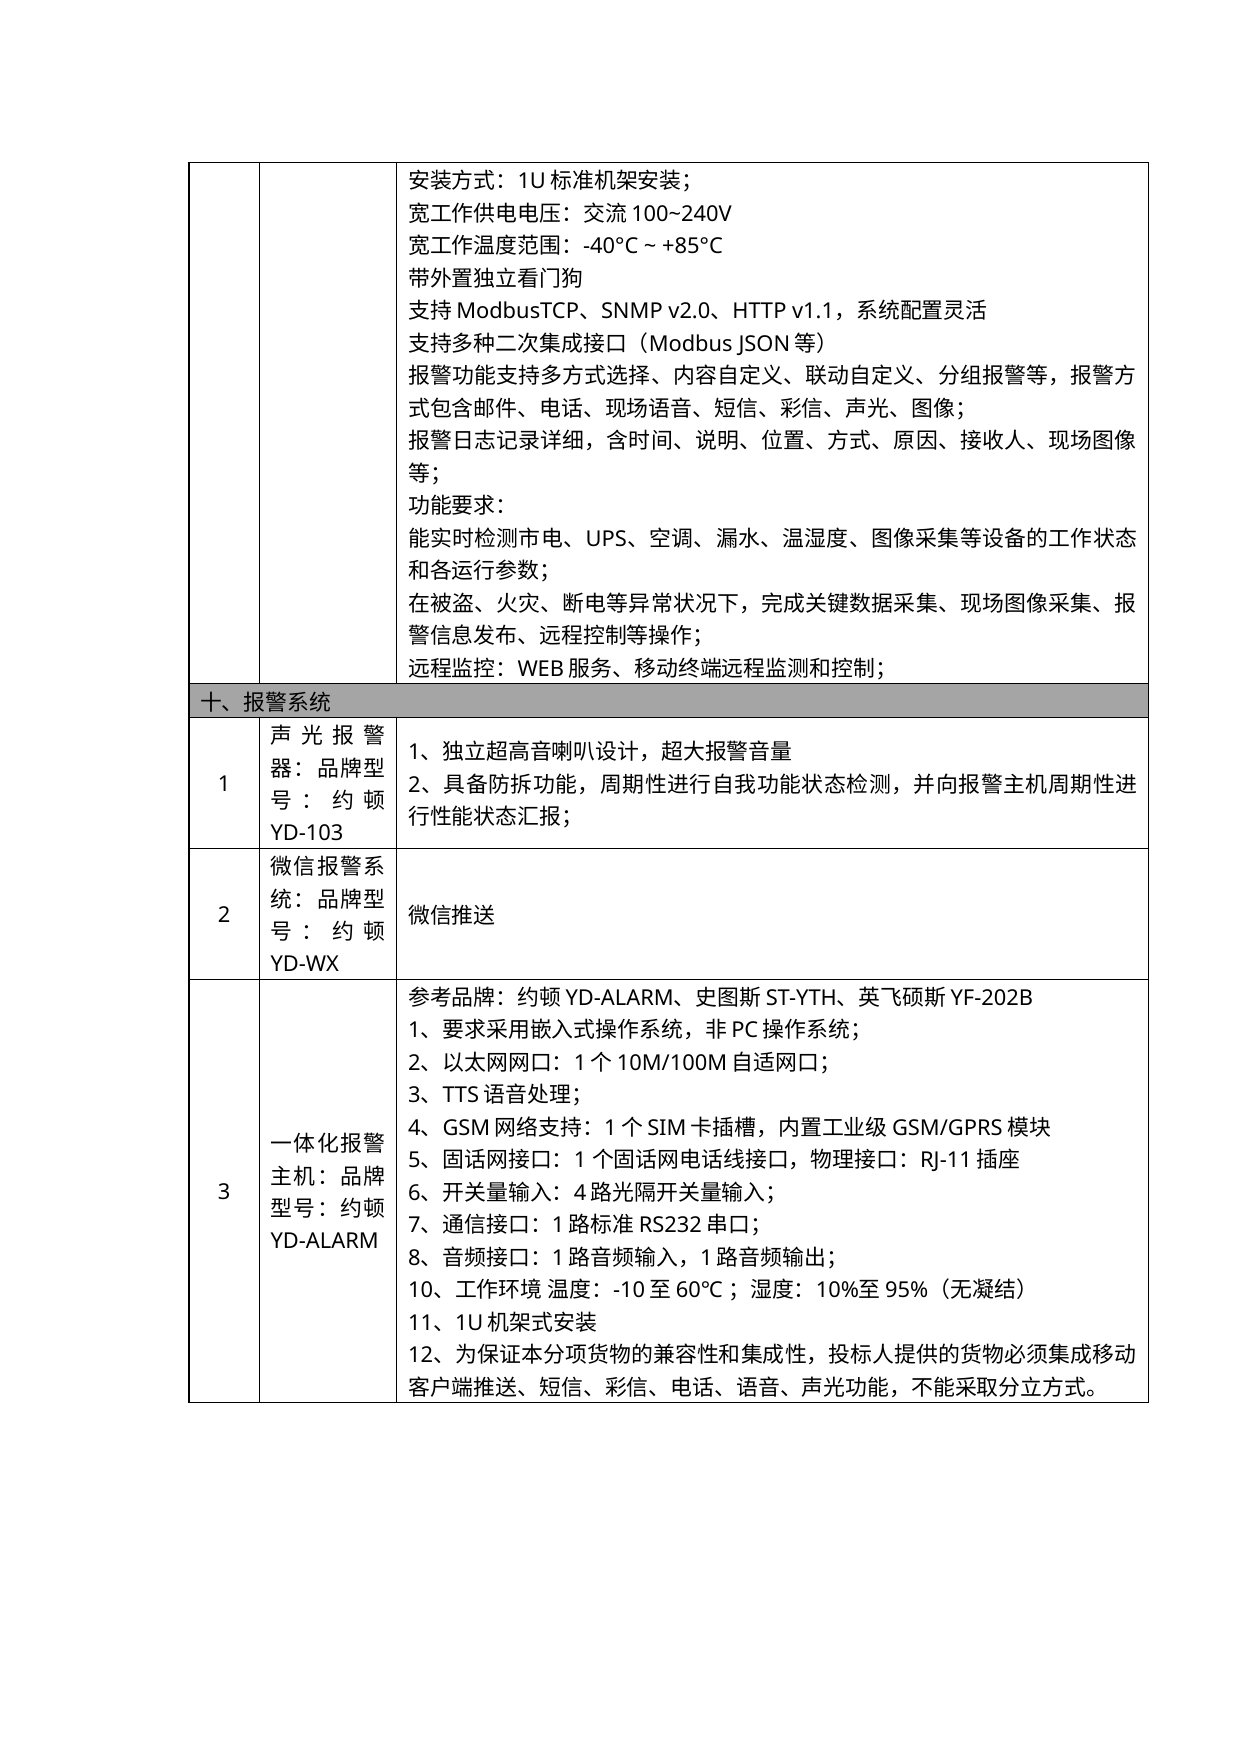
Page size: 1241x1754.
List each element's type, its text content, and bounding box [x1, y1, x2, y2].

table_cell 微信推送 [397, 849, 1148, 979]
table_cell 1 [190, 718, 259, 848]
table_cell 一体化报警主机：品牌型号：约顿YD-ALARM [260, 980, 396, 1402]
table_cell 3 [190, 980, 259, 1402]
table_cell 微信报警系统：品牌型号：约顿YD-WX [260, 849, 396, 979]
table_cell 1、独立超高音喇叭设计，超大报警音量 2、具备防拆功能，周期性进行自我功能状态检测，并向报警主机周期性进行性能状态汇报； [397, 718, 1148, 848]
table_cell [397, 163, 1148, 683]
table_cell 参考品牌：约顿YD-ALARM、史图斯ST-YTH、英飞硕斯YF-202B 1、要求采用嵌入式操作系统，非PC操作系统； 2、以太网网口：1个10M/100M自适网口； 3、TTS语音处理； 4、GSM网络支持：1个SIM卡插槽，内置工业级GSM/GPRS模块 5、固话网接口：1 个固话网电话线接口，物理接口：RJ-11插座 6、开关量输入：4路光隔开关量输入； 7、通信接口：1路标准RS232串口； 8、音频接口：1路音频输入，1路音频输出； 10、工作环境 温度：-10至60℃ ；湿度：10%至95%（无凝结） 11、1U机架式安装 12、为保证本分项货物的兼容性和集成性，投标人提供的货物必须集成移动客户端推送、短信、彩信、电话、语音、声光功能，不能采取分立方式。 [397, 980, 1148, 1402]
table_cell 1 [190, 163, 259, 683]
table_cell 声光报警器：品牌型号：约顿YD-103 [260, 718, 396, 848]
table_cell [260, 163, 396, 683]
table_cell 十、报警系统 [190, 684, 1148, 717]
table_cell 2 [190, 849, 259, 979]
